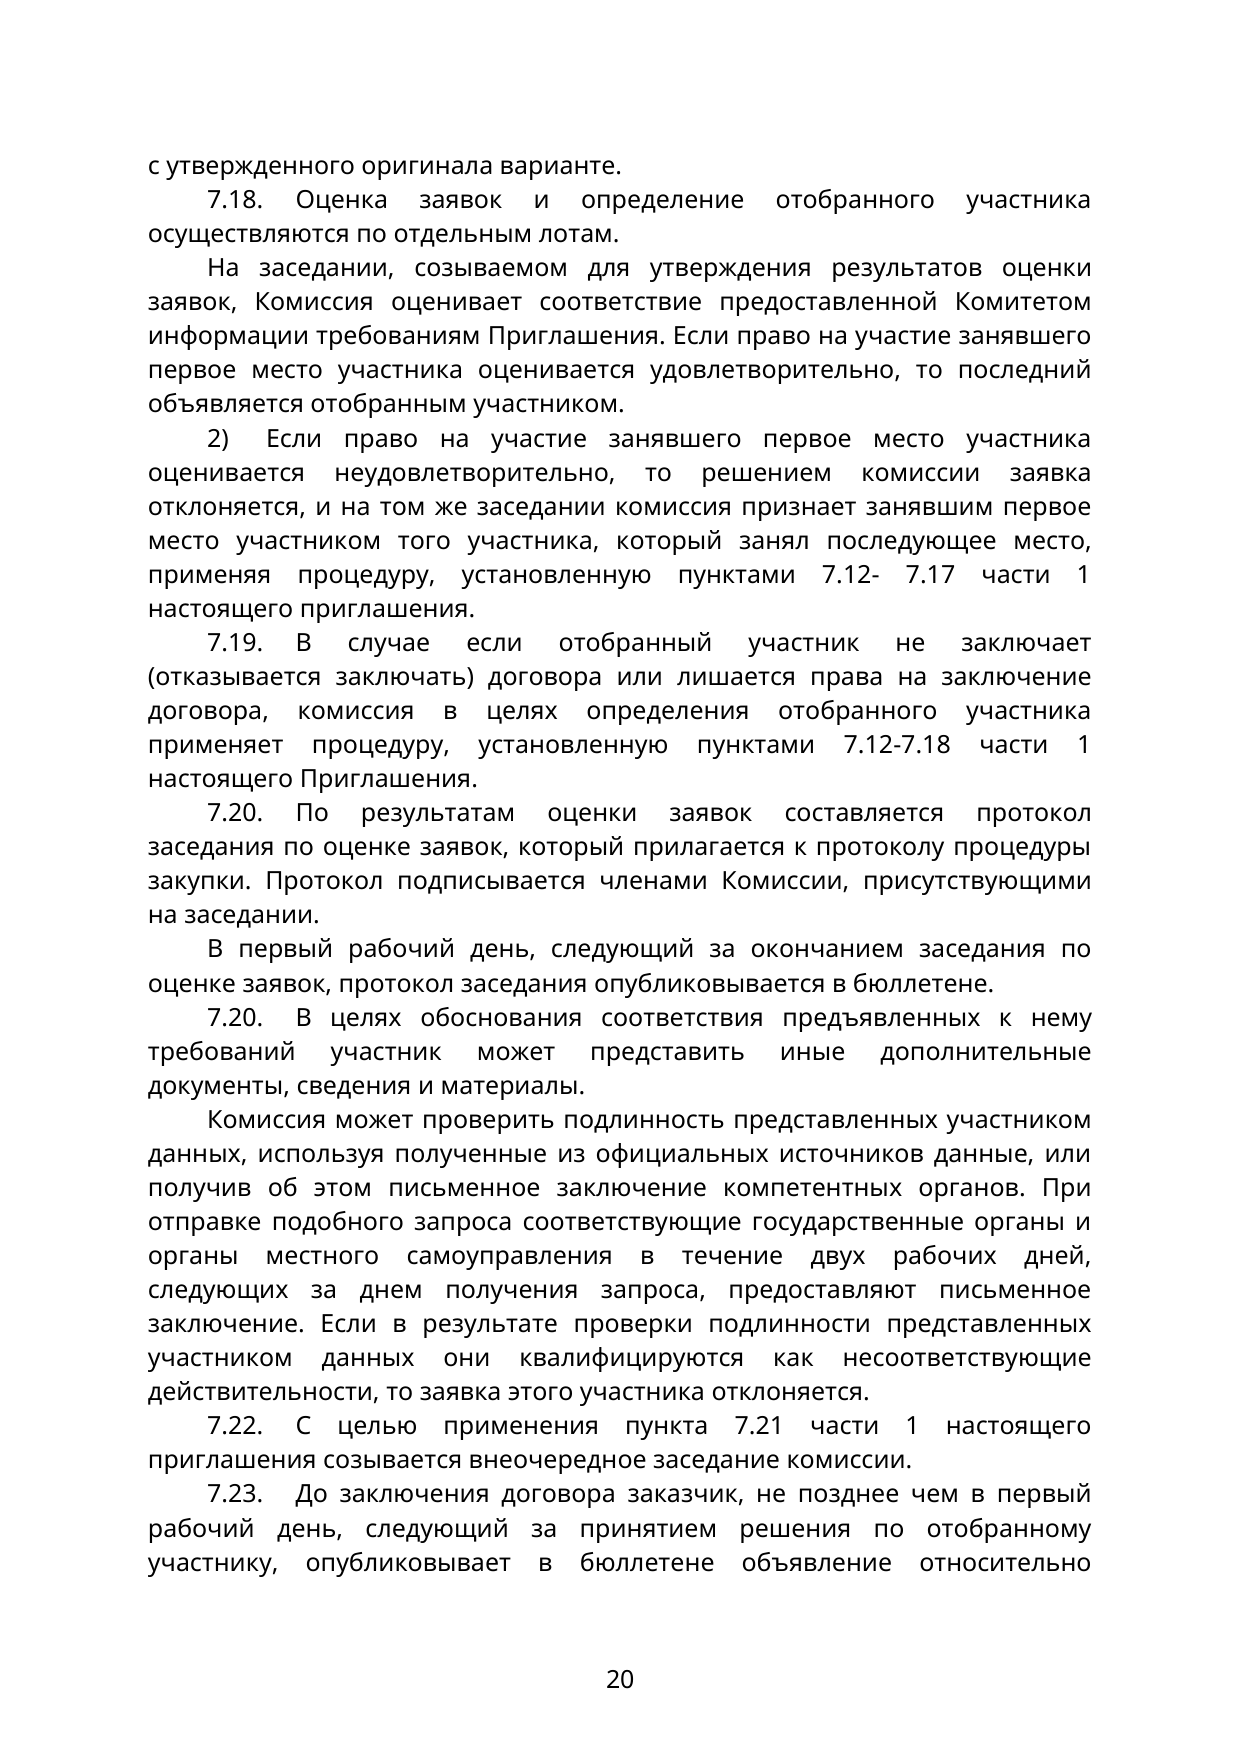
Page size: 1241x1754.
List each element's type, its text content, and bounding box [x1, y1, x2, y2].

text 7.20. По результатам оценки заявок составляется протокол заседания по оценке заявок, который прилагается к протоколу процедуры закупки. Протокол подписывается членами Комиссии, присутствующими на заседании. [148, 795, 1092, 931]
text 7.20. В целях обоснования соответствия предъявленных к нему требований участник может представить иные дополнительные документы, сведения и материалы. [148, 999, 1092, 1101]
text В первый рабочий день, следующий за окончанием заседания по оценке заявок, протокол заседания опубликовывается в бюллетене. [148, 931, 1092, 999]
text На заседании, созываемом для утверждения результатов оценки заявок, Комиссия оценивает соответствие предоставленной Комитетом информации требованиям Приглашения. Если право на участие занявшего первое место участника оценивается удовлетворительно, то последний объявляется отобранным участником. [148, 250, 1092, 420]
text Комиссия может проверить подлинность представленных участником данных, используя полученные из официальных источников данные, или получив об этом письменное заключение компетентных органов. При отправке подобного запроса соответствующие государственные органы и органы местного самоуправления в течение двух рабочих дней, следующих за днем получения запроса, предоставляют письменное заключение. Если в результате проверки подлинности представленных участником данных они квалифицируются как несоответствующие действительности, то заявка этого участника отклоняется. [148, 1101, 1092, 1408]
text 2) Если право на участие занявшего первое место участника оценивается неудовлетворительно, то решением комиссии заявка отклоняется, и на том же заседании комиссия признает занявшим первое место участником того участника, который занял последующее место, применяя процедуру, установленную пунктами 7.12- 7.17 части 1 настоящего приглашения. [148, 420, 1092, 624]
text 7.18. Оценка заявок и определение отобранного участника осуществляются по отдельным лотам. [148, 182, 1092, 250]
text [148, 148, 1092, 182]
text 7.19. В случае если отобранный участник не заключает (отказывается заключать) договора или лишается права на заключение договора, комиссия в целях определения отобранного участника применяет процедуру, установленную пунктами 7.12-7.18 части 1 настоящего Приглашения. [148, 624, 1092, 795]
text 7.22. С целью применения пункта 7.21 части 1 настоящего приглашения созывается внеочередное заседание комиссии. [148, 1408, 1092, 1476]
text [148, 1476, 1092, 1578]
